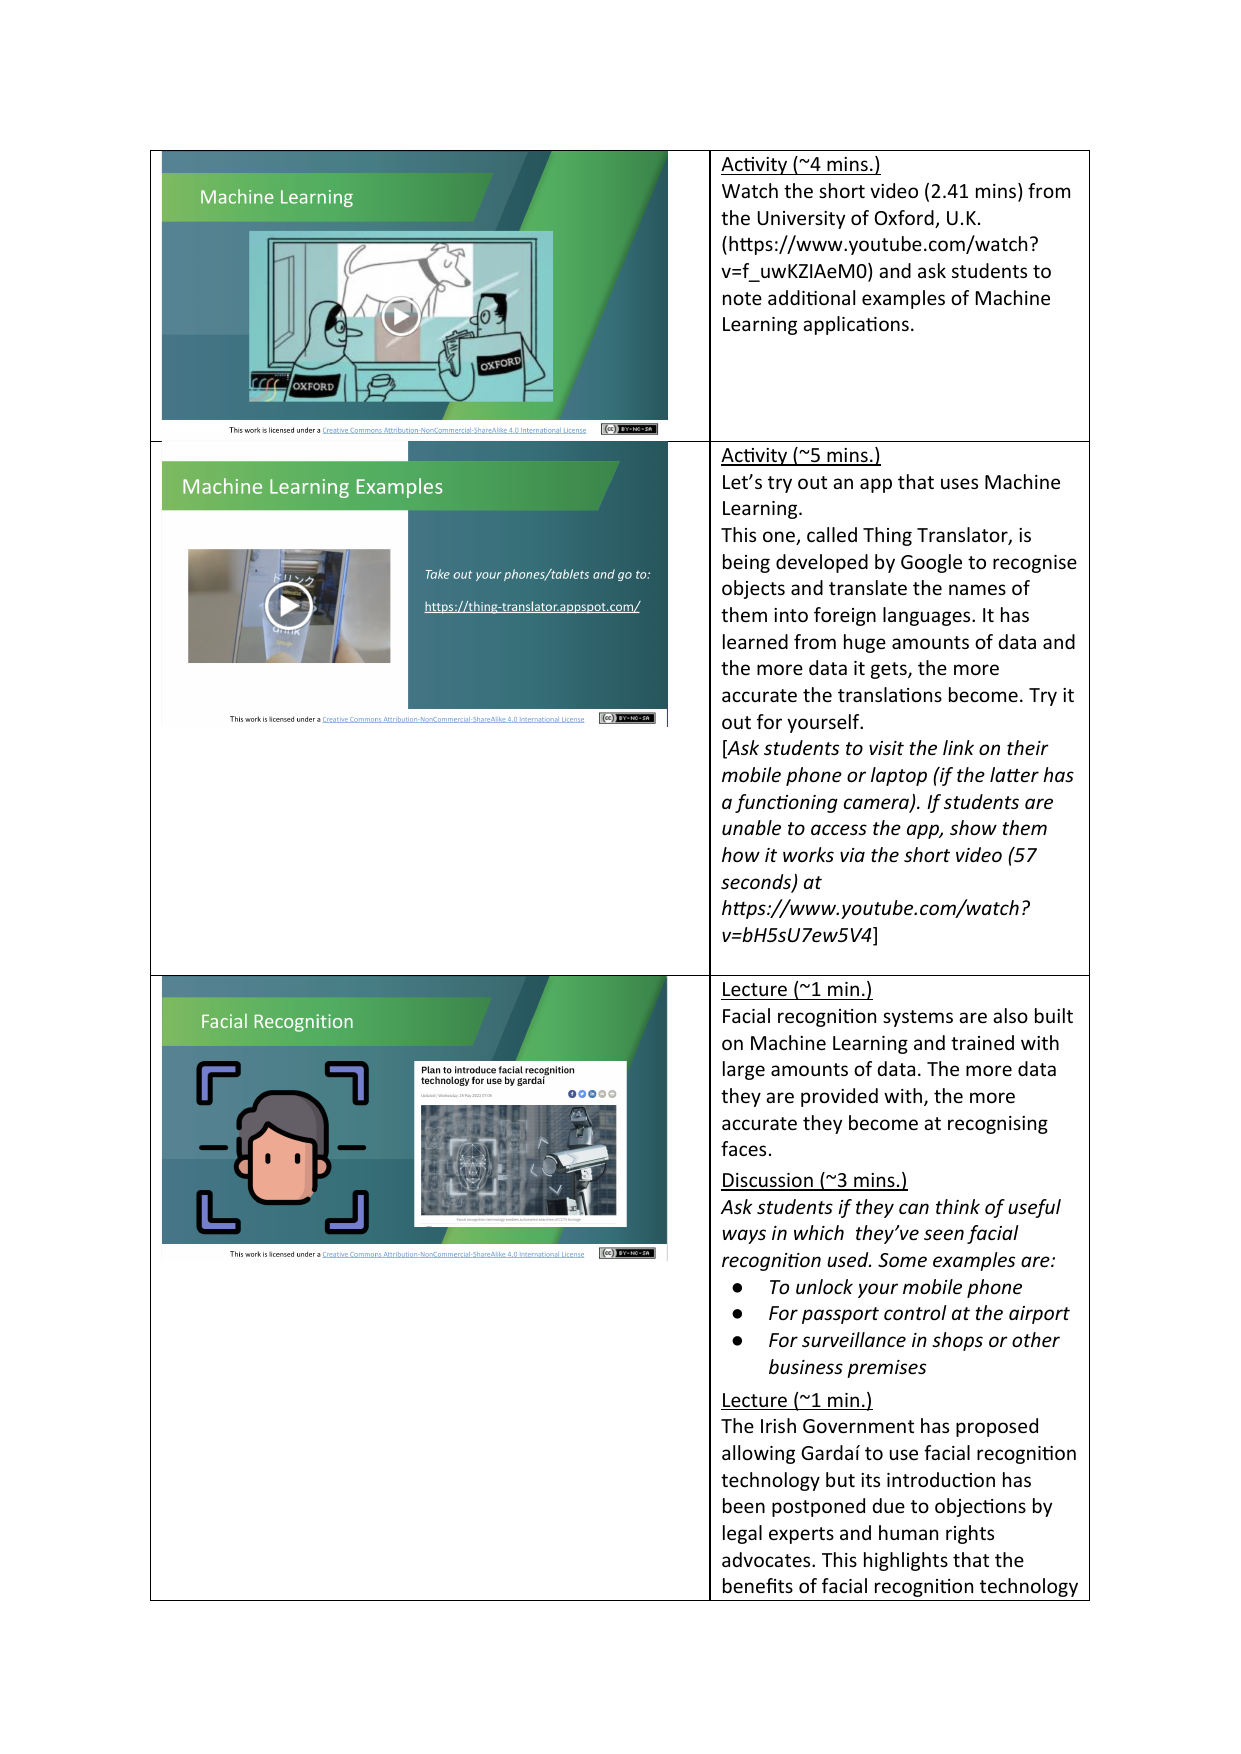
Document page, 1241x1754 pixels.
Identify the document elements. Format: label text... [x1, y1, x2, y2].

table_cell [668, 151, 709, 441]
table_cell Activity (~5 mins.) Let’s try out an app that uses Machine Learning. This one, called Thing Translator, is being developed by Google to recognise objects and translate the names of them into foreign languages. It has learned from huge amounts of data and the more data it gets, the more accurate the translations become. Try it out for yourself. [Ask students to visit the link on their mobile phone or laptop (if the latter has a functioning camera). If students are unable to access the app, show them how it works via the short video (57 seconds) at https://www.youtube.com/watch?v=bH5sU7ew5V4] [711, 442, 1089, 975]
table_cell [151, 976, 709, 1599]
picture [161, 976, 668, 1262]
table_cell [151, 442, 709, 975]
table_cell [711, 976, 1089, 1599]
table_cell [151, 151, 161, 441]
table_cell Activity (~4 mins.) Watch the short video (2.41 mins) from the University of Oxford, U.K. (https://www.youtube.com/watch?v=f_uwKZIAeM0) and ask students to note additional examples of Machine Learning applications. [711, 151, 1089, 441]
picture [161, 151, 668, 727]
